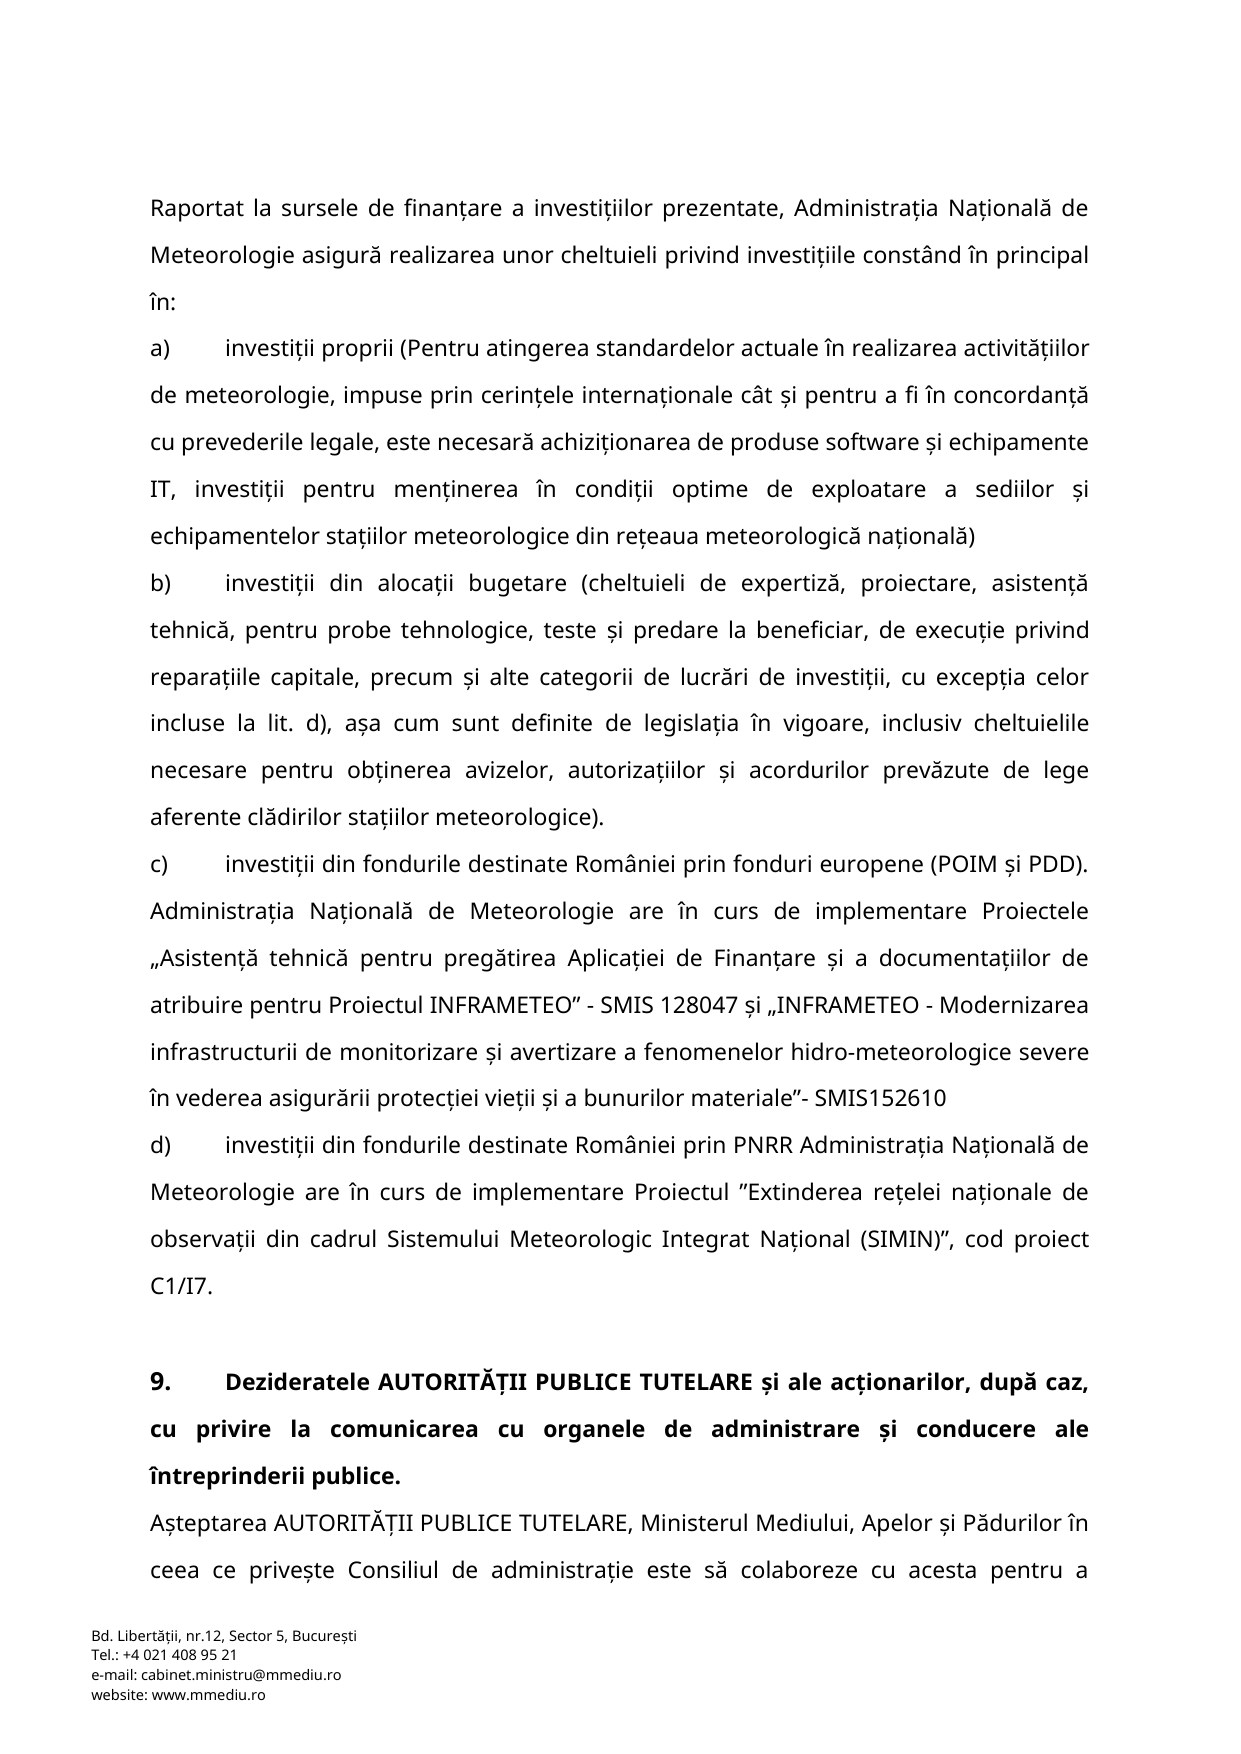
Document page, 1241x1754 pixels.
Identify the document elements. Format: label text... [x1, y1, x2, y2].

list investiții din fondurile destinate României prin PNRR Administrația Națională de Meteorologie are în curs de implementare Proiectul ”Extinderea rețelei naționale de observații din cadrul Sistemului Meteorologic Integrat Național (SIMIN)”, cod proiect C1/I7. [150, 1129, 1090, 1301]
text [150, 1507, 1090, 1585]
text Raportat la sursele de finanțare a investițiilor prezentate, Administrația Națională de Meteorologie asigură realizarea unor cheltuieli privind investițiile constând în principal în: [150, 192, 1090, 317]
list investiții proprii (Pentru atingerea standardelor actuale în realizarea activitățiilor de meteorologie, impuse prin cerințele internaționale cât şi pentru a fi în concordanţă cu prevederile legale, este necesară achiziționarea de produse software și echipamente IT, investiții pentru menținerea în condiții optime de exploatare a sediilor și echipamentelor stațiilor meteorologice din rețeaua meteorologică națională) [150, 332, 1090, 551]
list Dezideratele AUTORITĂȚII PUBLICE TUTELARE și ale acționarilor, după caz, cu privire la comunicarea cu organele de administrare și conducere ale întreprinderii publice. [150, 1363, 1090, 1491]
list investiții din alocații bugetare (cheltuieli de expertiză, proiectare, asistență tehnică, pentru probe tehnologice, teste şi predare la beneficiar, de execuție privind reparațiile capitale, precum și alte categorii de lucrări de investiții, cu excepția celor incluse la lit. d), așa cum sunt definite de legislația în vigoare, inclusiv cheltuielile necesare pentru obținerea avizelor, autorizațiilor și acordurilor prevăzute de lege aferente clădirilor stațiilor meteorologice). [150, 567, 1090, 832]
list investiții din fondurile destinate României prin fonduri europene (POIM și PDD). Administrația Națională de Meteorologie are în curs de implementare Proiectele „Asistență tehnică pentru pregătirea Aplicației de Finanțare și a documentațiilor de atribuire pentru Proiectul INFRAMETEO” - SMIS 128047 și „INFRAMETEO - Modernizarea infrastructurii de monitorizare şi avertizare a fenomenelor hidro-meteorologice severe în vederea asigurării protecţiei vieţii şi a bunurilor materiale”- SMIS152610 [150, 848, 1090, 1113]
